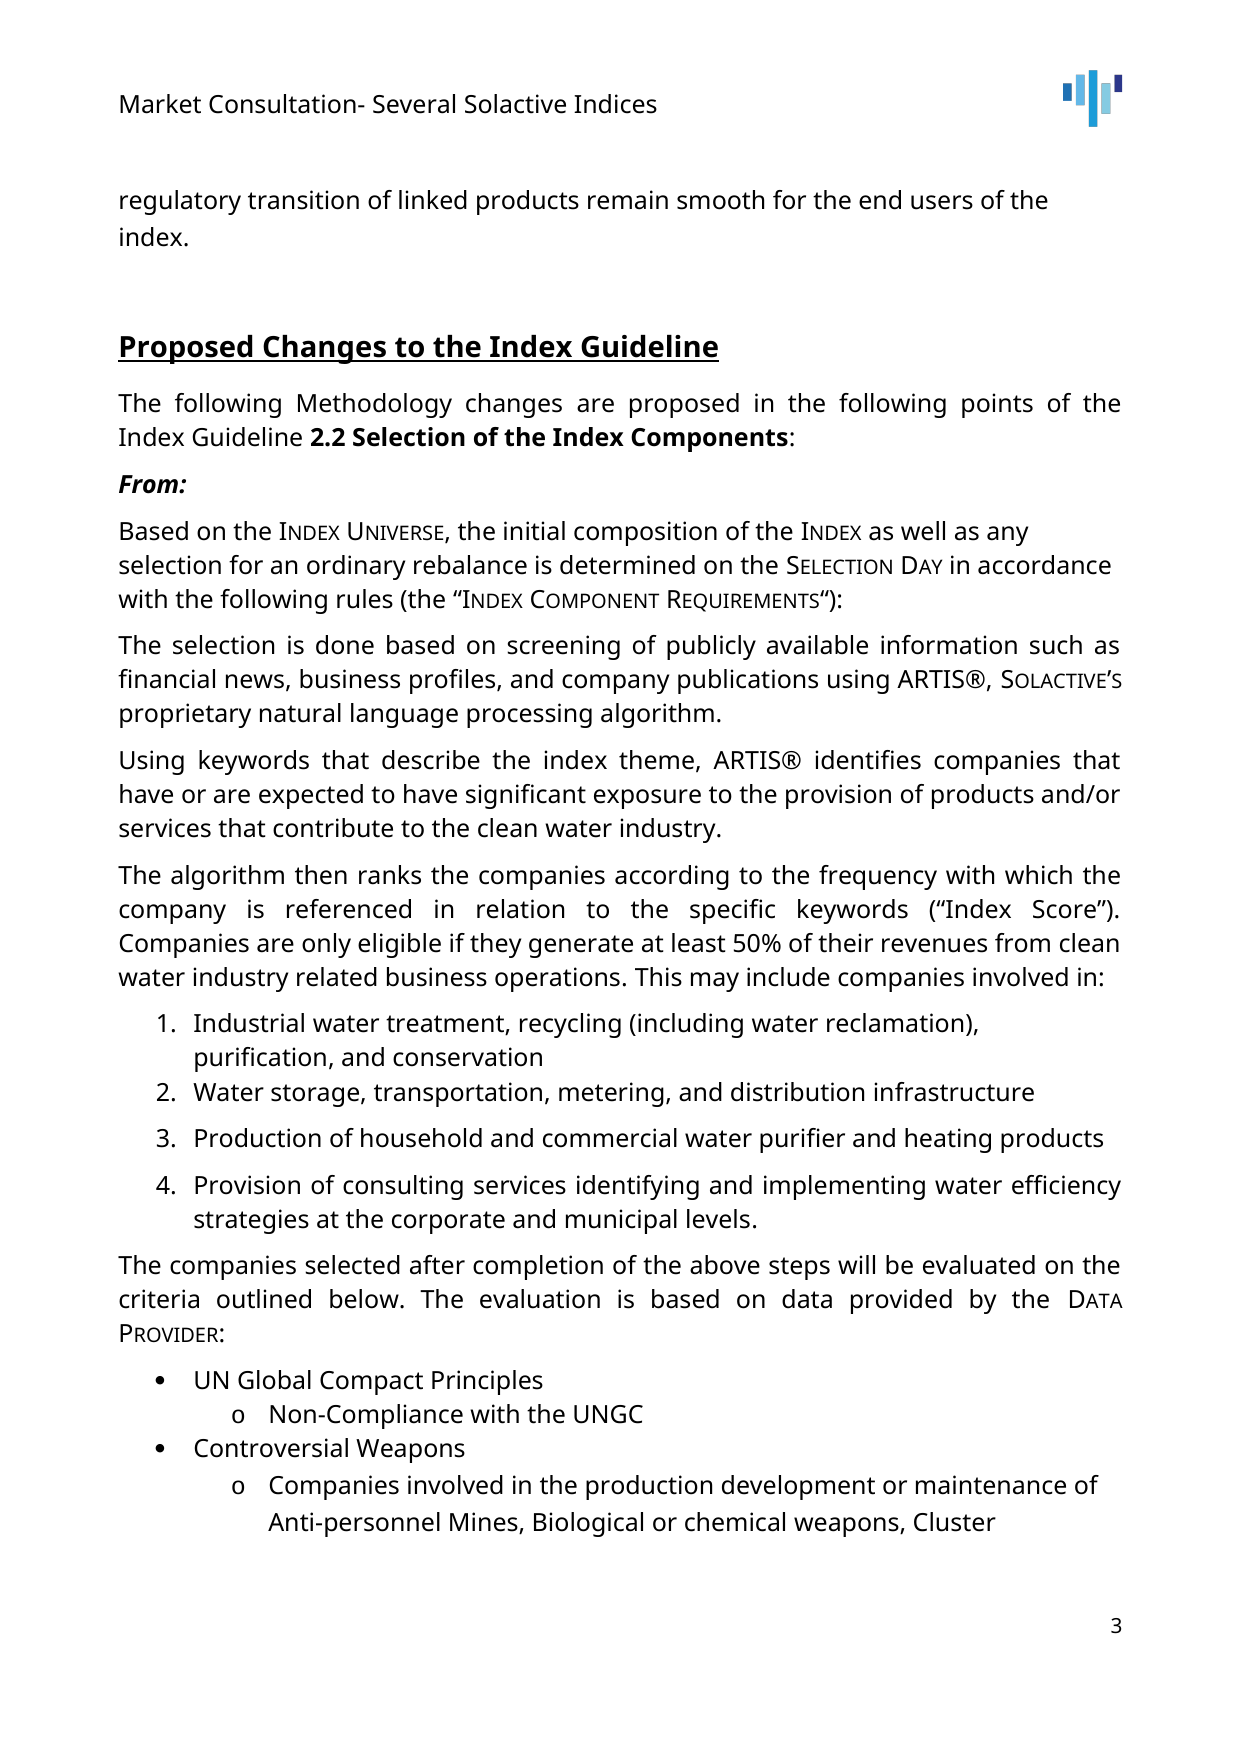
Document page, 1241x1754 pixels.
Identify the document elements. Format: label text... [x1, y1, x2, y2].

list Water storage, transportation, metering, and distribution infrastructure [156, 1074, 1122, 1108]
list UN Global Compact Principles [156, 1363, 1122, 1397]
list Provision of consulting services identifying and implementing water efficiency strategies at the corporate and municipal levels. [156, 1167, 1122, 1235]
list Controversial Weapons [156, 1431, 1122, 1465]
list Industrial water treatment, recycling (including water reclamation), purification, and conservation [156, 1006, 1122, 1074]
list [231, 1468, 1122, 1539]
list Production of household and commercial water purifier and heating products [156, 1121, 1122, 1155]
text The algorithm then ranks the companies according to the frequency with which the company is referenced in relation to the specific keywords (“Index Score”). Companies are only eligible if they generate at least 50% of their revenues from clean water industry related business operations. This may include companies involved in: [118, 857, 1122, 993]
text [118, 183, 1122, 254]
text The following Methodology changes are proposed in the following points of the Index Guideline 2.2 Selection of the Index Components: [118, 386, 1122, 454]
list Non-Compliance with the UNGC [231, 1397, 1122, 1431]
text Using keywords that describe the index theme, ARTIS® identifies companies that have or are expected to have significant exposure to the provision of products and/or services that contribute to the clean water industry. [118, 743, 1122, 845]
text From: [118, 467, 1122, 501]
picture [1063, 70, 1123, 127]
text Based on the Index Universe, the initial composition of the Index as well as any selection for an ordinary rebalance is determined on the Selection Day in accordance with the following rules (the “Index Component Requirements“): [118, 513, 1122, 615]
text Proposed Changes to the Index Guideline [118, 327, 1122, 366]
text The selection is done based on screening of publicly available information such as financial news, business profiles, and company publications using ARTIS®, Solactive’s proprietary natural language processing algorithm. [118, 628, 1122, 730]
text The companies selected after completion of the above steps will be evaluated on the criteria outlined below. The evaluation is based on data provided by the Data Provider: [118, 1248, 1122, 1350]
